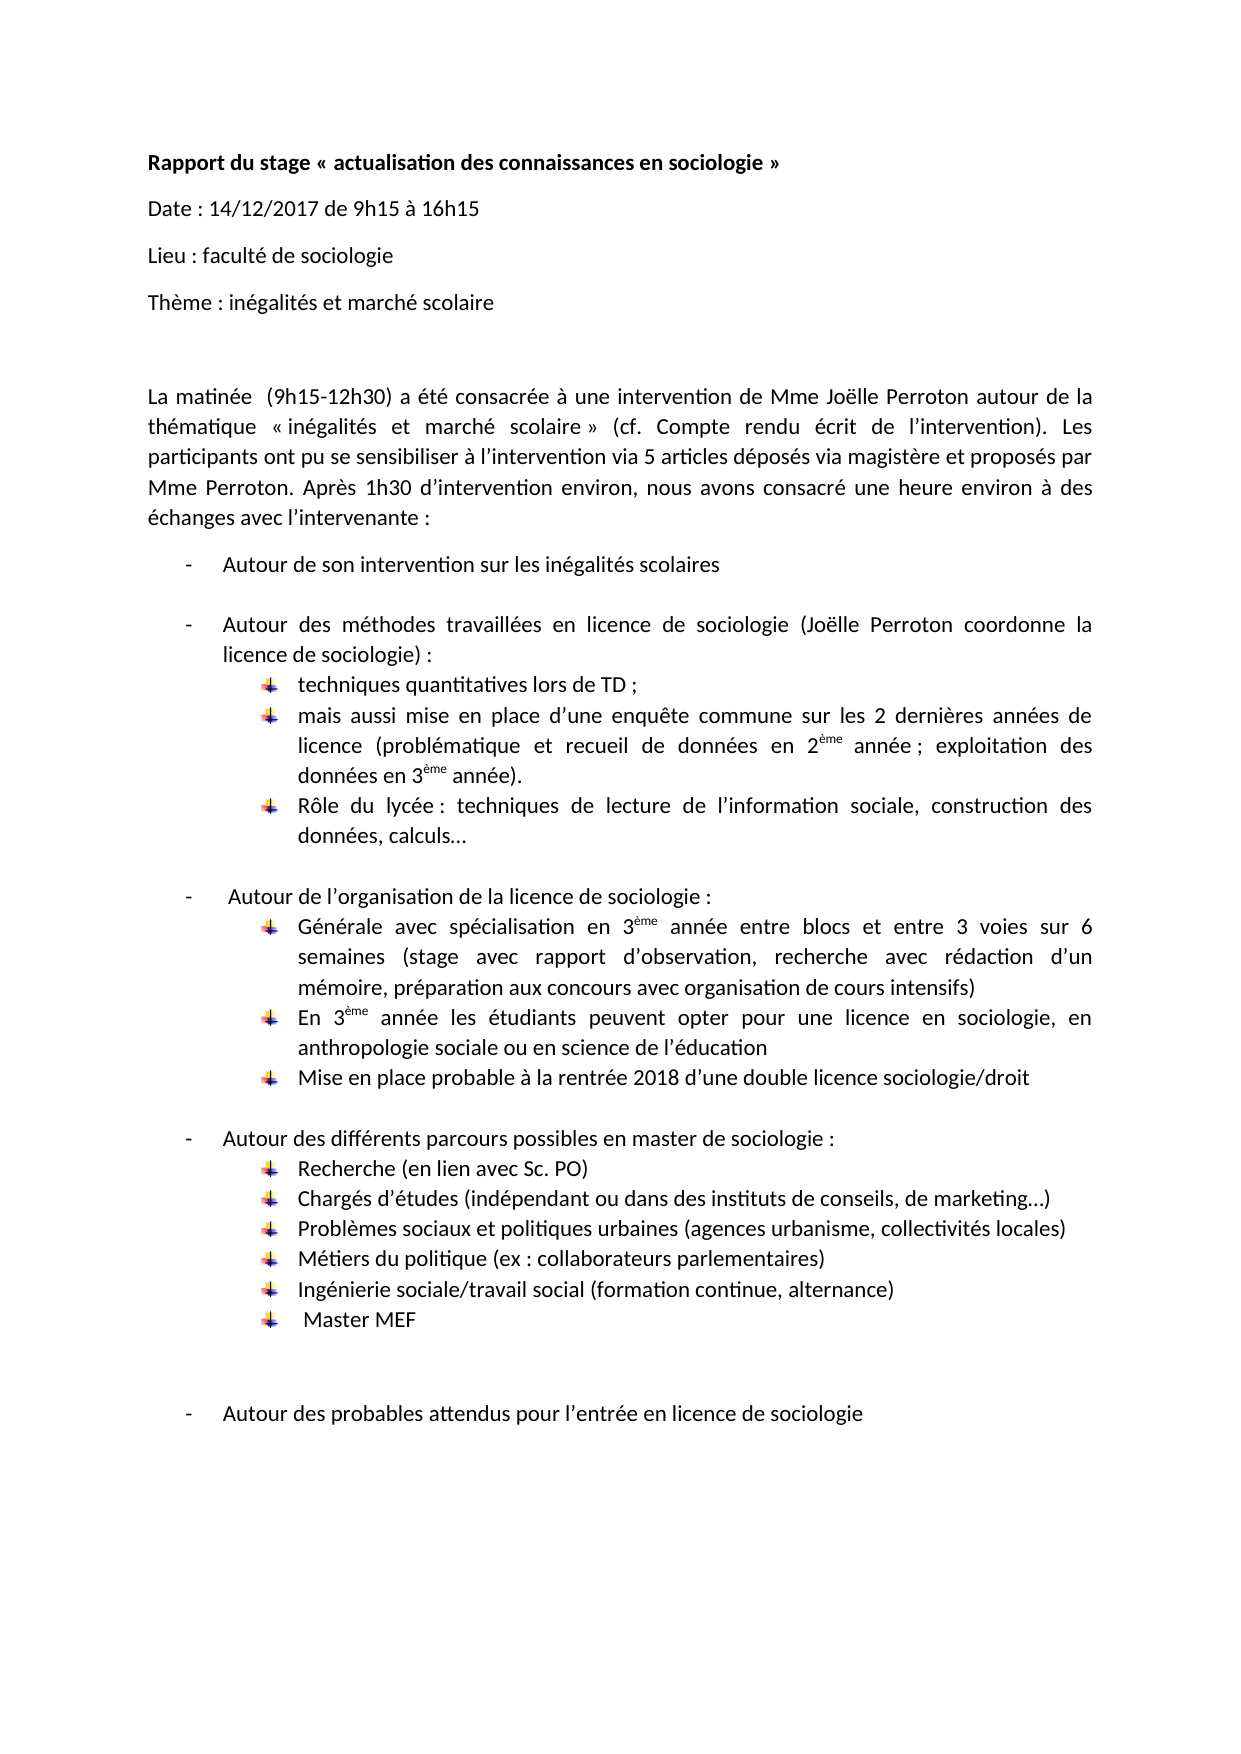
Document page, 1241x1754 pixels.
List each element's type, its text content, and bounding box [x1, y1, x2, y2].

text Date : 14/12/2017 de 9h15 à 16h15 [148, 194, 1093, 222]
picture [261, 1220, 278, 1237]
picture [261, 1280, 278, 1297]
list Autour de son intervention sur les inégalités scolaires [185, 550, 1093, 578]
list Autour des probables attendus pour l’entrée en licence de sociologie [185, 1399, 1093, 1427]
picture [261, 676, 278, 693]
list Générale avec spécialisation en 3ème année entre blocs et entre 3 voies sur 6 semaines (stage avec rapport d’observation, recherche avec rédaction d’un mémoire, préparation aux concours avec organisation de cours intensifs) [260, 912, 1093, 1001]
picture [261, 1008, 278, 1026]
picture [261, 1189, 278, 1207]
list Autour des différents parcours possibles en master de sociologie : [185, 1124, 1093, 1152]
list Master MEF [260, 1305, 1093, 1333]
list mais aussi mise en place d’une enquête commune sur les 2 dernières années de licence (problématique et recueil de données en 2ème année ; exploitation des données en 3ème année). [260, 701, 1093, 789]
picture [261, 706, 278, 724]
list Recherche (en lien avec Sc. PO) [260, 1154, 1093, 1182]
picture [261, 1250, 278, 1267]
list Autour de l’organisation de la licence de sociologie : [185, 882, 1093, 910]
list Chargés d’études (indépendant ou dans des instituts de conseils, de marketing…) [260, 1184, 1093, 1212]
list Rôle du lycée : techniques de lecture de l’information sociale, construction des données, calculs… [260, 791, 1093, 849]
text Thème : inégalités et marché scolaire [148, 288, 1093, 316]
picture [261, 797, 278, 814]
list Autour des méthodes travaillées en licence de sociologie (Joëlle Perroton coordonne la licence de sociologie) : [185, 610, 1093, 668]
list Métiers du politique (ex : collaborateurs parlementaires) [260, 1244, 1093, 1272]
picture [261, 1159, 278, 1177]
list En 3ème année les étudiants peuvent opter pour une licence en sociologie, en anthropologie sociale ou en science de l’éducation [260, 1003, 1093, 1061]
text Rapport du stage « actualisation des connaissances en sociologie » [148, 148, 1093, 176]
list techniques quantitatives lors de TD ; [260, 671, 1093, 698]
picture [261, 1069, 278, 1086]
list Ingénierie sociale/travail social (formation continue, alternance) [260, 1275, 1093, 1303]
text La matinée (9h15-12h30) a été consacrée à une intervention de Mme Joëlle Perroton autour de la thématique « inégalités et marché scolaire » (cf. Compte rendu écrit de l’intervention). Les participants ont pu se sensibiliser à l’intervention via 5 articles déposés via magistère et proposés par Mme Perroton. Après 1h30 d’intervention environ, nous avons consacré une heure environ à des échanges avec l’intervenante : [148, 382, 1093, 531]
picture [261, 1310, 278, 1328]
list Problèmes sociaux et politiques urbaines (agences urbanisme, collectivités locales) [260, 1214, 1093, 1242]
text Lieu : faculté de sociologie [148, 241, 1093, 269]
list Mise en place probable à la rentrée 2018 d’une double licence sociologie/droit [260, 1063, 1093, 1091]
picture [261, 918, 278, 935]
